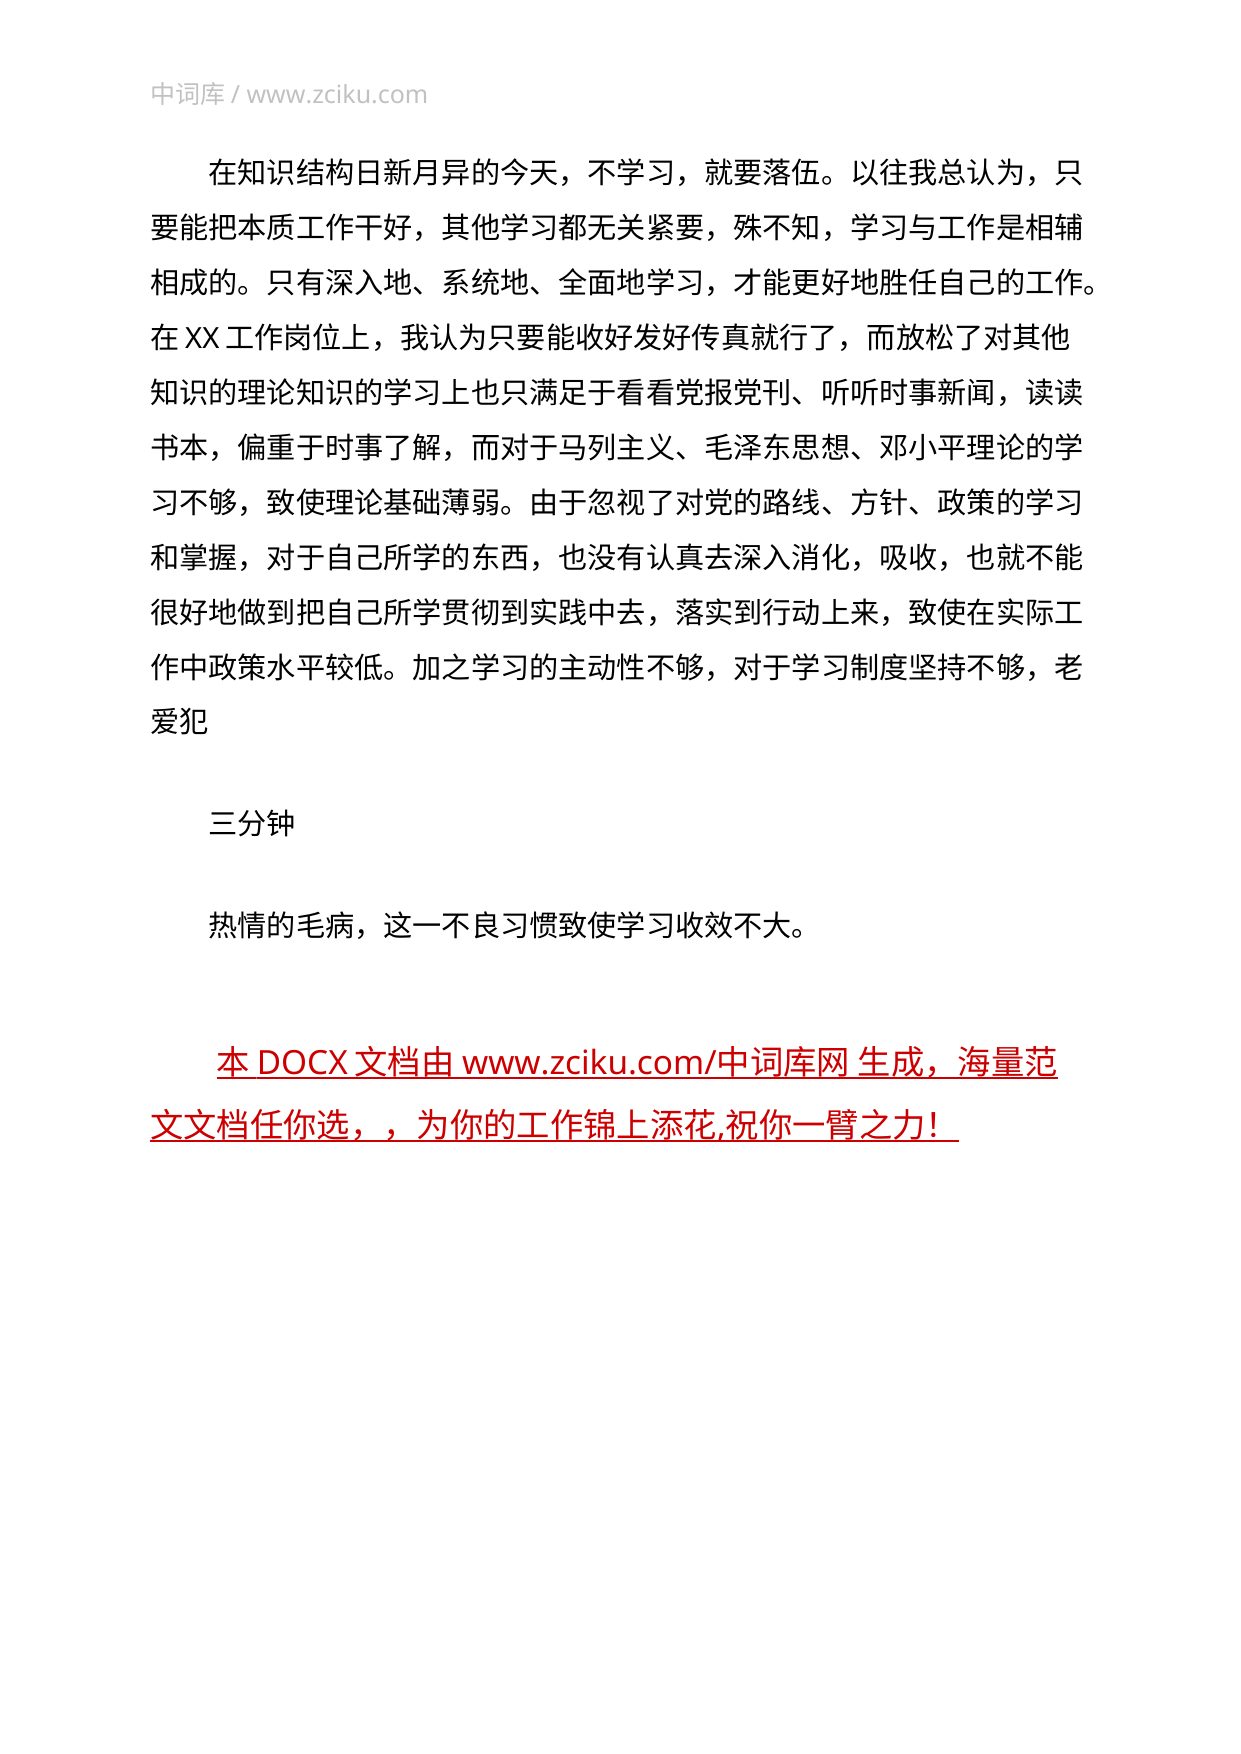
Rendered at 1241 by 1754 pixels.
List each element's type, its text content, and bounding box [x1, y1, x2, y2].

text 热情的毛病，这一不良习惯致使学习收效不大。 [150, 903, 1090, 945]
text 在知识结构日新月异的今天，不学习，就要落伍。以往我总认为，只要能把本质工作干好，其他学习都无关紧要，殊不知，学习与工作是相辅相成的。只有深入地、系统地、全面地学习，才能更好地胜任自己的工作。在XX工作岗位上，我认为只要能收好发好传真就行了，而放松了对其他知识的理论知识的学习上也只满足于看看党报党刊、听听时事新闻，读读书本，偏重于时事了解，而对于马列主义、毛泽东思想、邓小平理论的学习不够，致使理论基础薄弱。由于忽视了对党的路线、方针、政策的学习和掌握，对于自己所学的东西，也没有认真去深入消化，吸收，也就不能很好地做到把自己所学贯彻到实践中去，落实到行动上来，致使在实际工作中政策水平较低。加之学习的主动性不够，对于学习制度坚持不够，老爱犯 [150, 150, 1090, 741]
text 三分钟 [150, 801, 1090, 843]
text 本DOCX文档由 www.zciku.com/中词库网 生成，海量范文文档任你选，，为你的工作锦上添花,祝你一臂之力！ [150, 1036, 1090, 1147]
